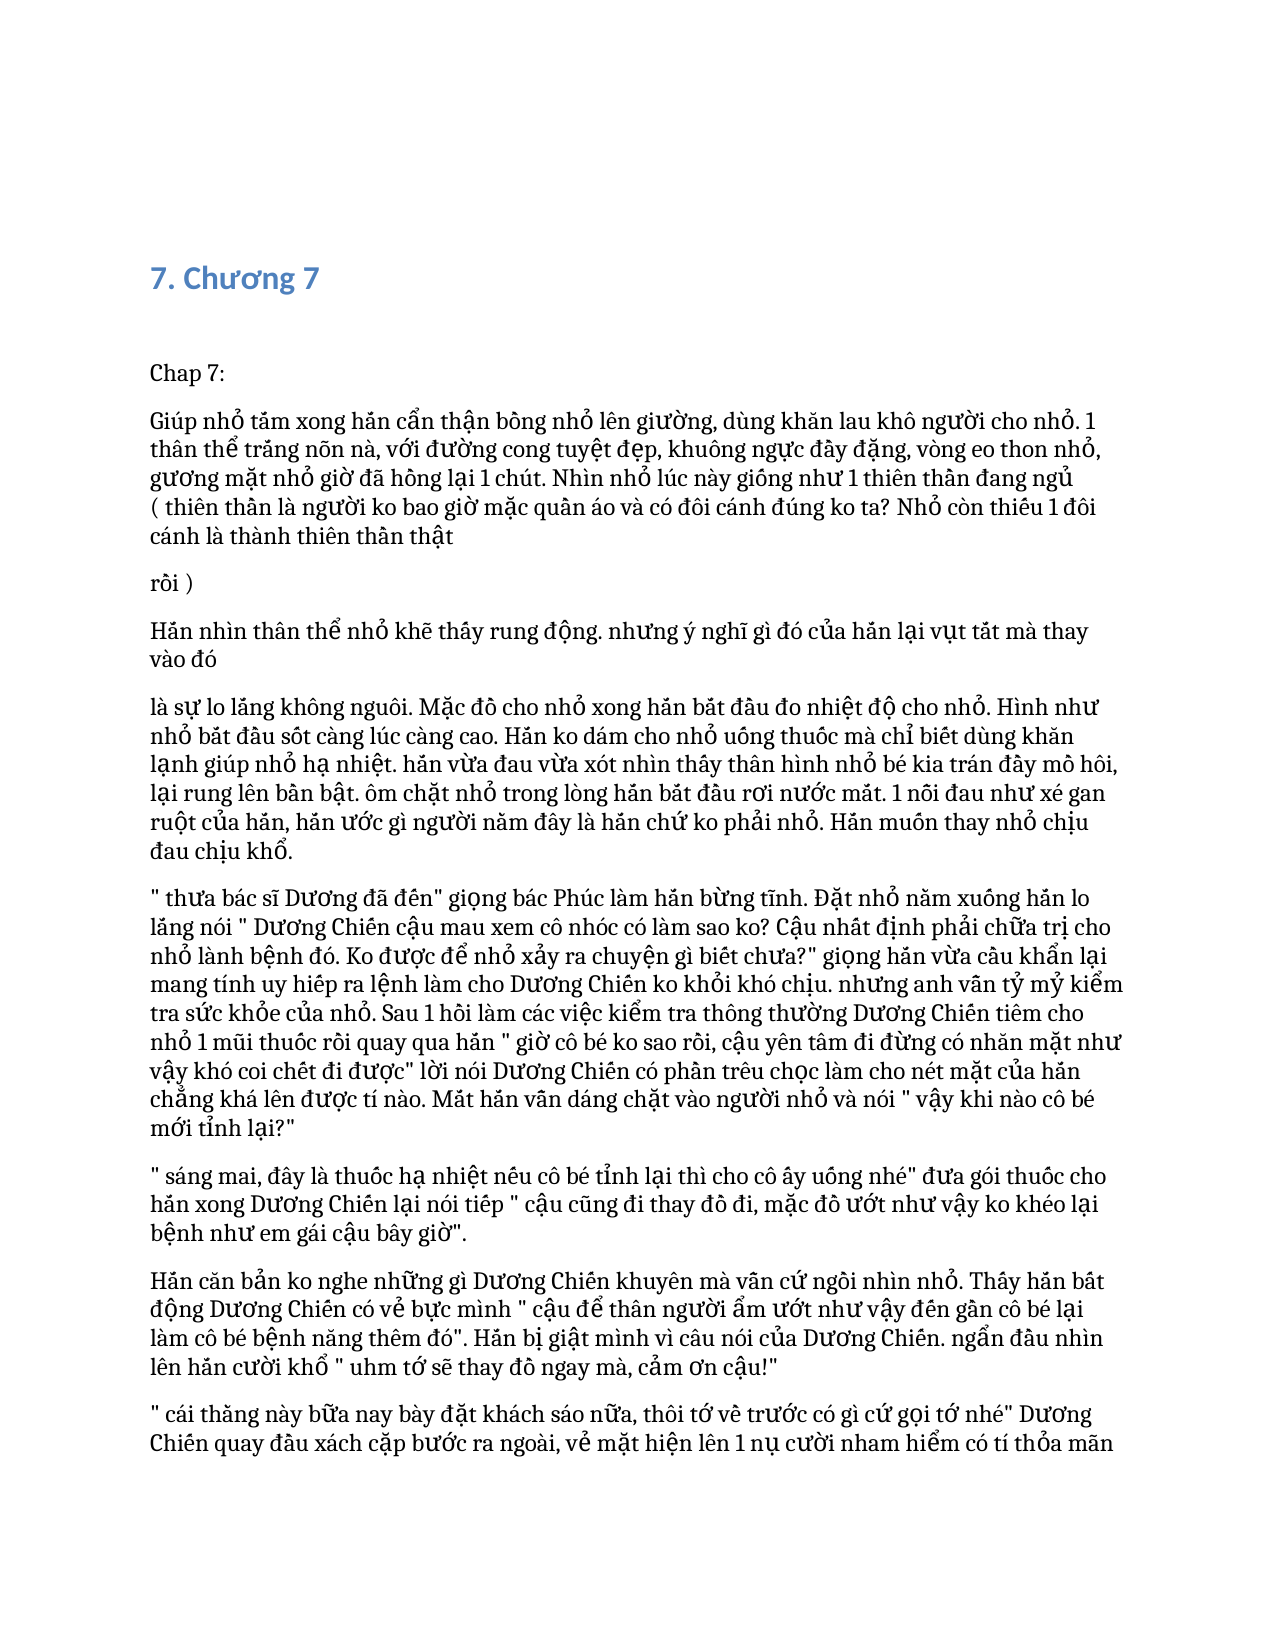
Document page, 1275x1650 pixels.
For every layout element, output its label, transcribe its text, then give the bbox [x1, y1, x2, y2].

text Hắn căn bản ko nghe những gì Dương Chiến khuyên mà vẫn cứ ngồi nhìn nhỏ. Thấy hắn bất động Dương Chiến có vẻ bực mình " cậu để thân người ẩm ướt như vậy đến gần cô bé lại làm cô bé bệnh năng thêm đó". Hắn bị giật mình vì câu nói của Dương Chiến. ngẩn đầu nhìn lên hắn cười khổ " uhm tớ sẽ thay đồ ngay mà, cảm ơn cậu!" [150, 1267, 1125, 1382]
text Chap 7: [150, 302, 1125, 388]
text là sự lo lắng không nguôi. Mặc đồ cho nhỏ xong hắn bắt đầu đo nhiệt độ cho nhỏ. Hình như nhỏ bắt đầu sốt càng lúc càng cao. Hắn ko dám cho nhỏ uống thuốc mà chỉ biết dùng khăn lạnh giúp nhỏ hạ nhiệt. hắn vừa đau vừa xót nhìn thấy thân hình nhỏ bé kia trán đầy mồ hôi, lại rung lên bần bật. ôm chặt nhỏ trong lòng hắn bắt đầu rơi nước mắt. 1 nỗi đau như xé gan ruột của hắn, hắn ước gì người nằm đây là hắn chứ ko phải nhỏ. Hắn muốn thay nhỏ chịu đau chịu khổ. [150, 693, 1125, 865]
text " sáng mai, đây là thuốc hạ nhiệt nếu cô bé tỉnh lại thì cho cô ấy uống nhé" đưa gói thuốc cho hắn xong Dương Chiến lại nói tiếp " cậu cũng đi thay đồ đi, mặc đồ ướt như vậy ko khéo lại bệnh như em gái cậu bây giờ". [150, 1162, 1125, 1248]
subtitle 7. Chương 7 [150, 257, 1125, 298]
text Giúp nhỏ tắm xong hắn cẩn thận bồng nhỏ lên giường, dùng khăn lau khô người cho nhỏ. 1 thân thể trắng nõn nà, với đường cong tuyệt đẹp, khuông ngực đầy đặng, vòng eo thon nhỏ, gương mặt nhỏ giờ đã hồng lại 1 chút. Nhìn nhỏ lúc này giống như 1 thiên thần đang ngủ ( thiên thần là người ko bao giờ mặc quần áo và có đôi cánh đúng ko ta? Nhỏ còn thiếu 1 đôi cánh là thành thiên thần thật [150, 407, 1125, 550]
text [150, 1400, 1125, 1458]
text rồi ) [150, 569, 1125, 598]
text " thưa bác sĩ Dương đã đến" giọng bác Phúc làm hắn bừng tĩnh. Đặt nhỏ nằm xuống hắn lo lắng nói " Dương Chiến cậu mau xem cô nhóc có làm sao ko? Cậu nhất định phải chữa trị cho nhỏ lành bệnh đó. Ko được để nhỏ xảy ra chuyện gì biết chưa?" giọng hắn vừa cầu khẩn lại mang tính uy hiếp ra lệnh làm cho Dương Chiến ko khỏi khó chịu. nhưng anh vẫn tỷ mỷ kiểm tra sức khỏe của nhỏ. Sau 1 hồi làm các việc kiểm tra thông thường Dương Chiến tiêm cho nhỏ 1 mũi thuốc rồi quay qua hắn " giờ cô bé ko sao rồi, cậu yên tâm đi đừng có nhăn mặt như vậy khó coi chết đi được" lời nói Dương Chiến có phần trêu chọc làm cho nét mặt của hắn chẳng khá lên được tí nào. Mắt hắn vẫn dáng chặt vào người nhỏ và nói " vậy khi nào cô bé mới tỉnh lại?" [150, 884, 1125, 1143]
text Hắn nhìn thân thể nhỏ khẽ thấy rung động. nhưng ý nghĩ gì đó của hắn lại vụt tắt mà thay vào đó [150, 617, 1125, 674]
